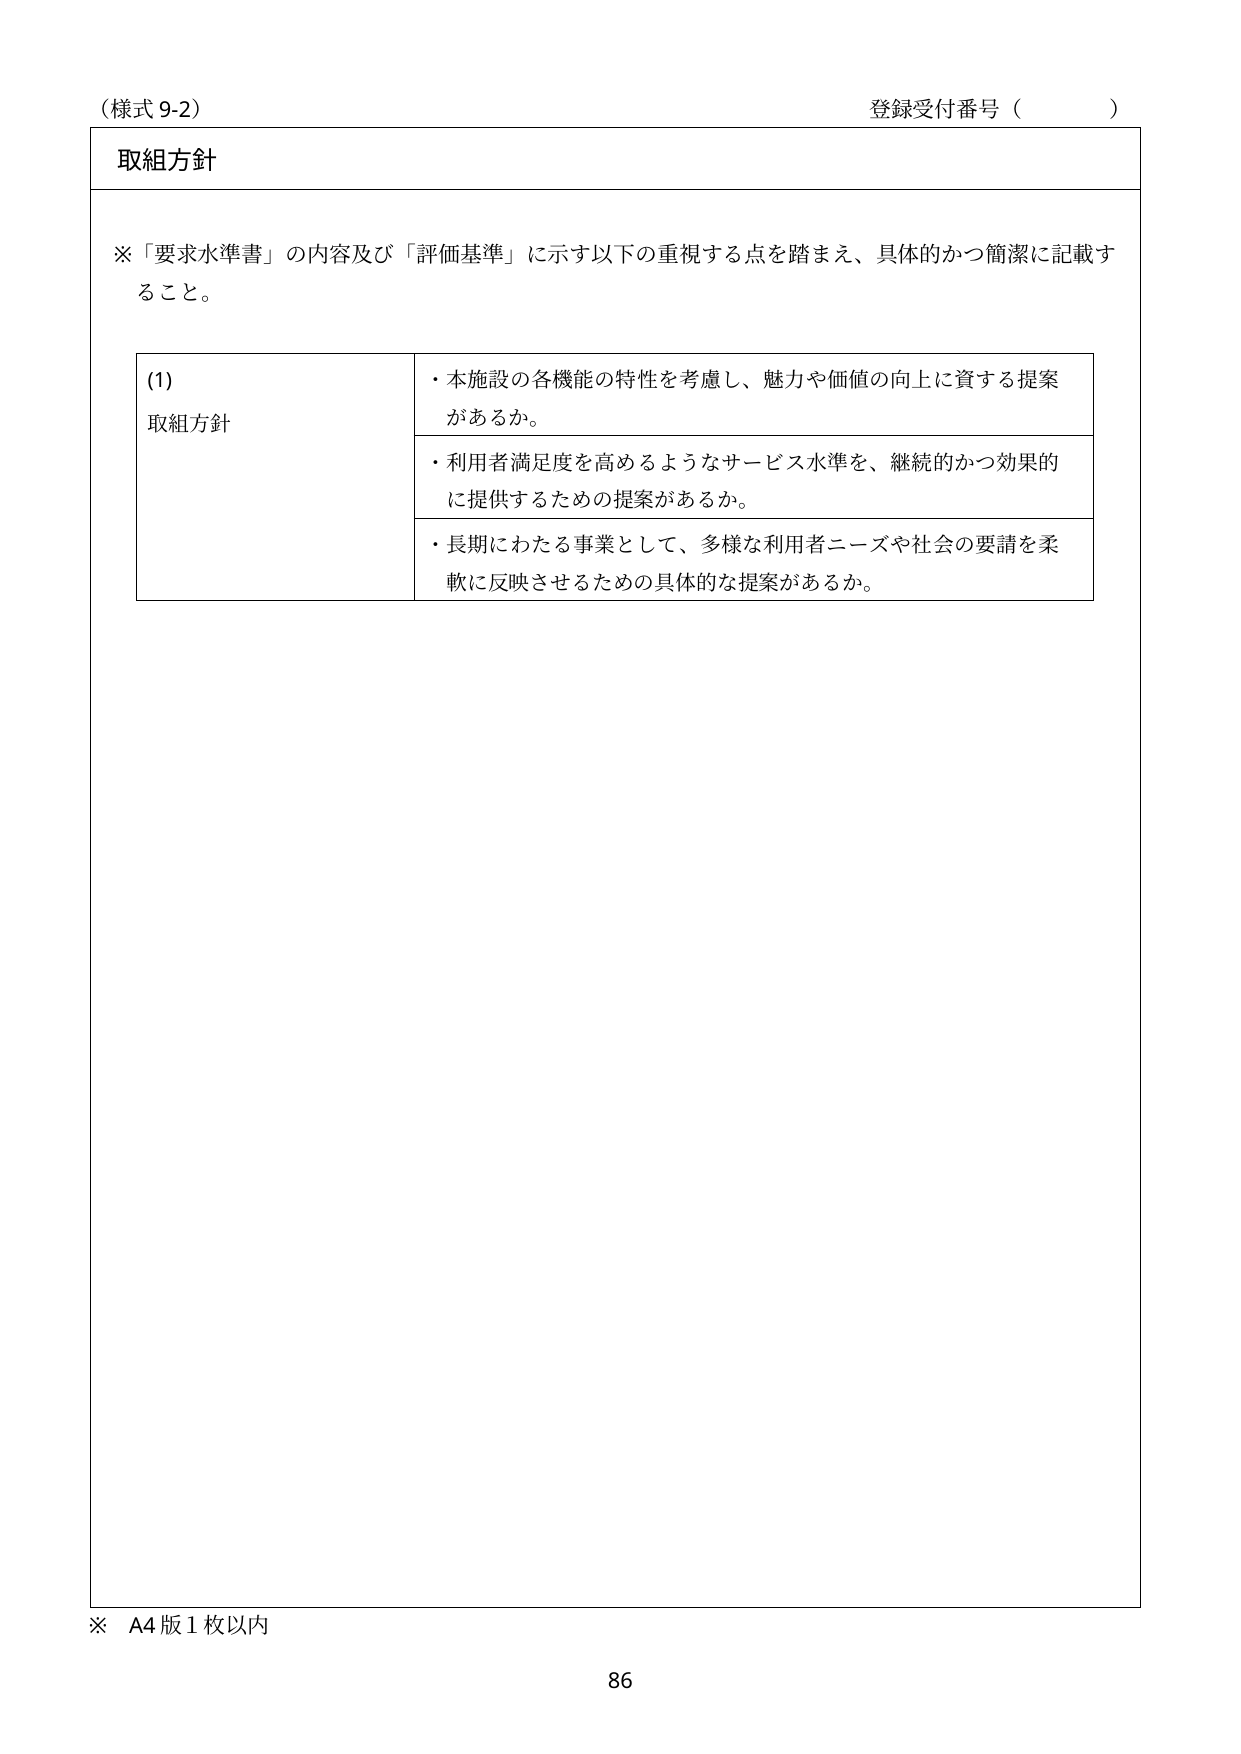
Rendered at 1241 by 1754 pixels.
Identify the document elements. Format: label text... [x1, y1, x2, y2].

text ※ A4版１枚以内 [89, 1608, 1152, 1639]
text （様式9-2） 登録受付番号（ ） [89, 89, 1152, 127]
table_header 取組方針 [91, 128, 1140, 189]
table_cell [91, 190, 1140, 1607]
